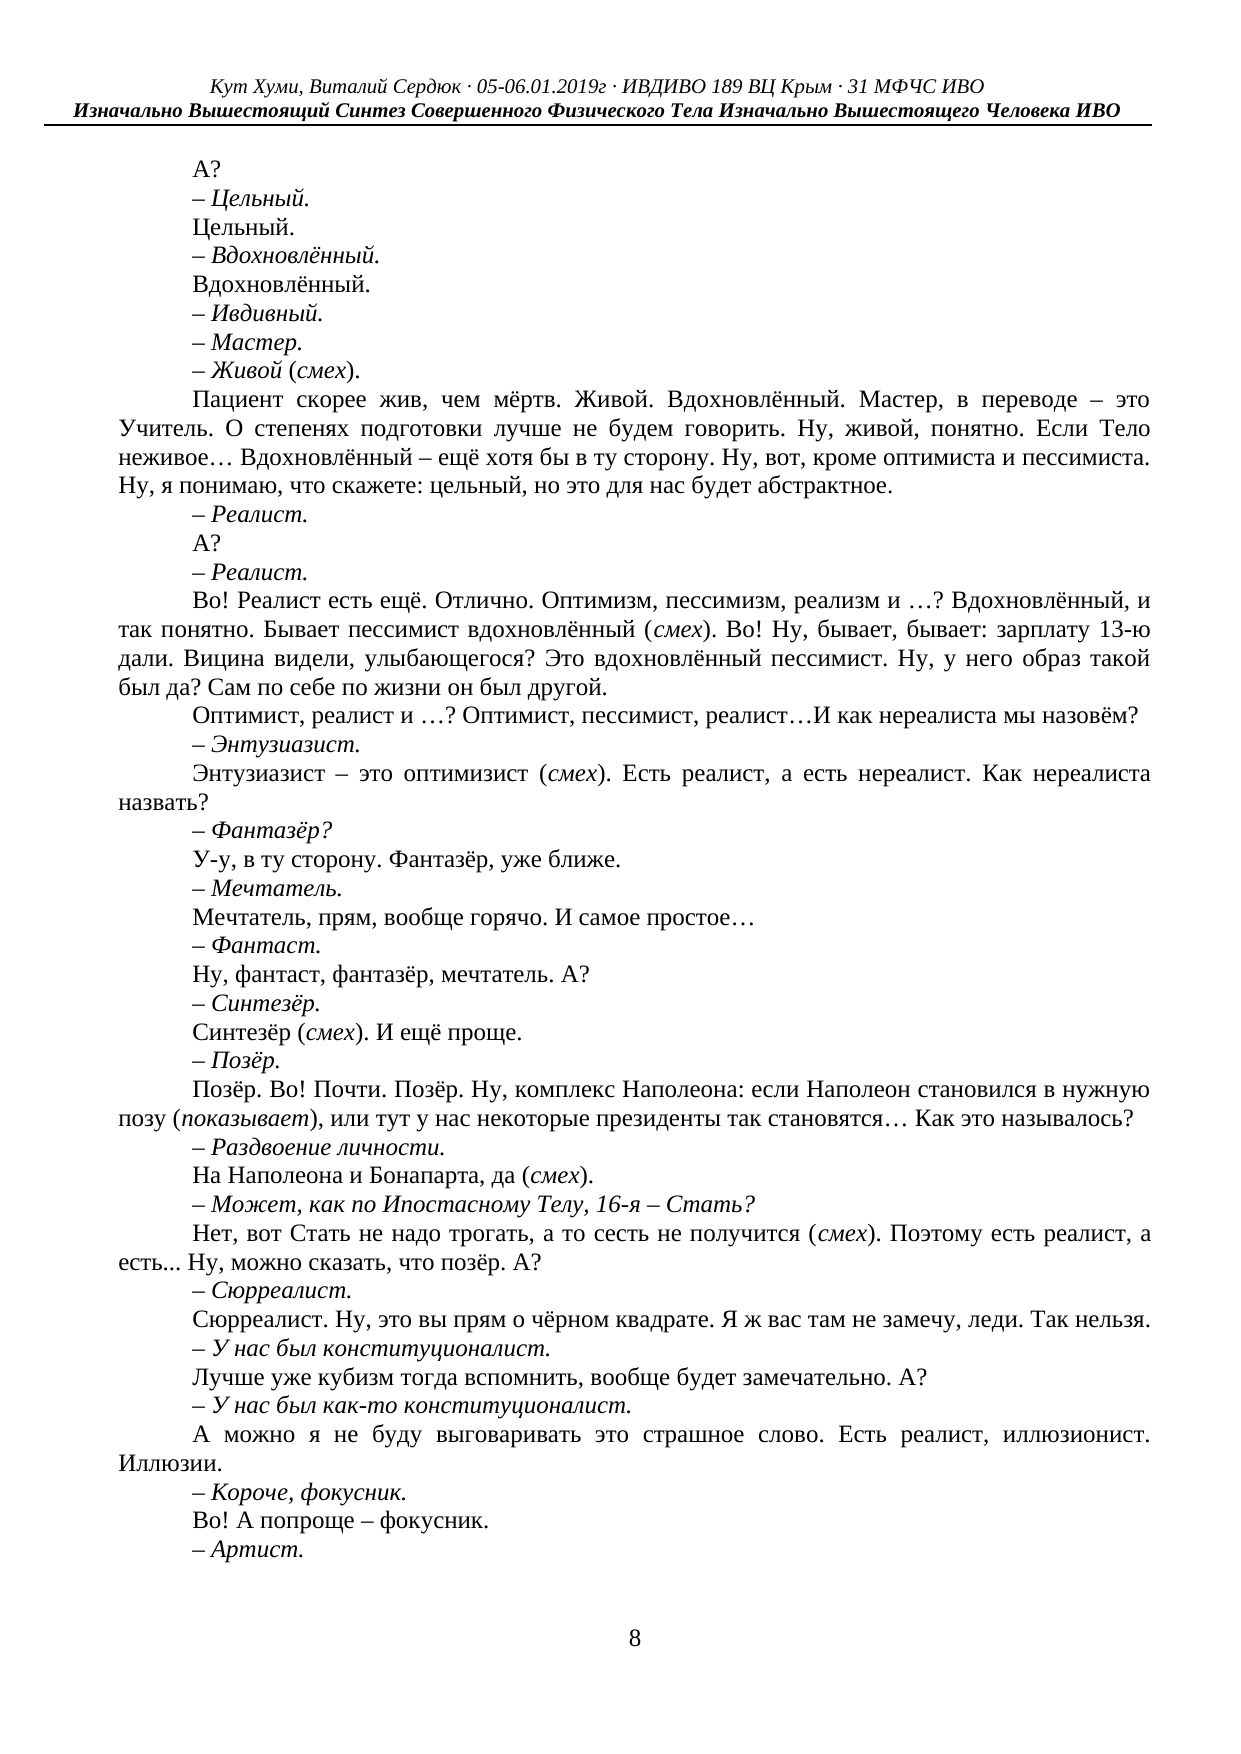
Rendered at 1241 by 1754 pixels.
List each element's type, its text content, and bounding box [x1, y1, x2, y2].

text Ну, фантаст, фантазёр, мечтатель. А? [118, 959, 1152, 988]
text – Энтузиазист. [118, 729, 1152, 758]
text – Синтезёр. [118, 988, 1152, 1017]
text Синтезёр (смех). И ещё проще. [118, 1017, 1152, 1046]
text – Сюрреалист. [118, 1276, 1152, 1304]
text У-у, в ту сторону. Фантазёр, уже ближе. [118, 844, 1152, 873]
text – Живой (смех). [118, 356, 1152, 384]
text Пациент скорее жив, чем мёртв. Живой. Вдохновлённый. Мастер, в переводе – это Учитель. О степенях подготовки лучше не будем говорить. Ну, живой, понятно. Если Тело неживое… Вдохновлённый – ещё хотя бы в ту сторону. Ну, вот, кроме оптимиста и пессимиста. Ну, я понимаю, что скажете: цельный, но это для нас будет абстрактное. [118, 384, 1152, 499]
text Во! Реалист есть ещё. Отлично. Оптимизм, пессимизм, реализм и …? Вдохновлённый, и так понятно. Бывает пессимист вдохновлённый (смех). Во! Ну, бывает, бывает: зарплату 13-ю дали. Вицина видели, улыбающегося? Это вдохновлённый пессимист. Ну, у него образ такой был да? Сам по себе по жизни он был другой. [118, 586, 1152, 701]
text На Наполеона и Бонапарта, да (смех). [118, 1161, 1152, 1189]
text – Может, как по Ипостасному Телу, 16-я – Стать? [118, 1189, 1152, 1218]
text – У нас был как-то конституционалист. [118, 1391, 1152, 1419]
text – Фантазёр? [118, 816, 1152, 844]
text Цельный. [118, 212, 1152, 241]
text – Вдохновлённый. [118, 241, 1152, 269]
text – Позёр. [118, 1046, 1152, 1074]
text – Артист. [118, 1534, 1152, 1563]
text – Фантаст. [118, 931, 1152, 959]
text Вдохновлённый. [118, 269, 1152, 298]
text – Реалист. [118, 499, 1152, 528]
text – Короче, фокусник. [118, 1477, 1152, 1506]
text Оптимист, реалист и …? Оптимист, пессимист, реалист…И как нереалиста мы назовём? [118, 701, 1152, 729]
text А? [118, 528, 1152, 557]
text Энтузиазист – это оптимизист (смех). Есть реалист, а есть нереалист. Как нереалиста назвать? [118, 758, 1152, 816]
text – Реалист. [118, 557, 1152, 586]
text – Раздвоение личности. [118, 1132, 1152, 1161]
text – Цельный. [118, 183, 1152, 212]
text Сюрреалист. Ну, это вы прям о чёрном квадрате. Я ж вас там не замечу, леди. Так нельзя. [118, 1304, 1152, 1333]
text Во! А попроще – фокусник. [118, 1506, 1152, 1534]
text Нет, вот Стать не надо трогать, а то сесть не получится (смех). Поэтому есть реалист, а есть... Ну, можно сказать, что позёр. А? [118, 1218, 1152, 1276]
text А можно я не буду выговаривать это страшное слово. Есть реалист, иллюзионист. Иллюзии. [118, 1419, 1152, 1477]
text А? [118, 154, 1152, 183]
text Позёр. Во! Почти. Позёр. Ну, комплекс Наполеона: если Наполеон становился в нужную позу (показывает), или тут у нас некоторые президенты так становятся… Как это называлось? [118, 1074, 1152, 1132]
text – Мечтатель. [118, 873, 1152, 902]
text Лучше уже кубизм тогда вспомнить, вообще будет замечательно. А? [118, 1362, 1152, 1391]
text Мечтатель, прям, вообще горячо. И самое простое… [118, 902, 1152, 931]
text – У нас был конституционалист. [118, 1333, 1152, 1362]
text – Мастер. [118, 327, 1152, 356]
text – Ивдивный. [118, 298, 1152, 327]
